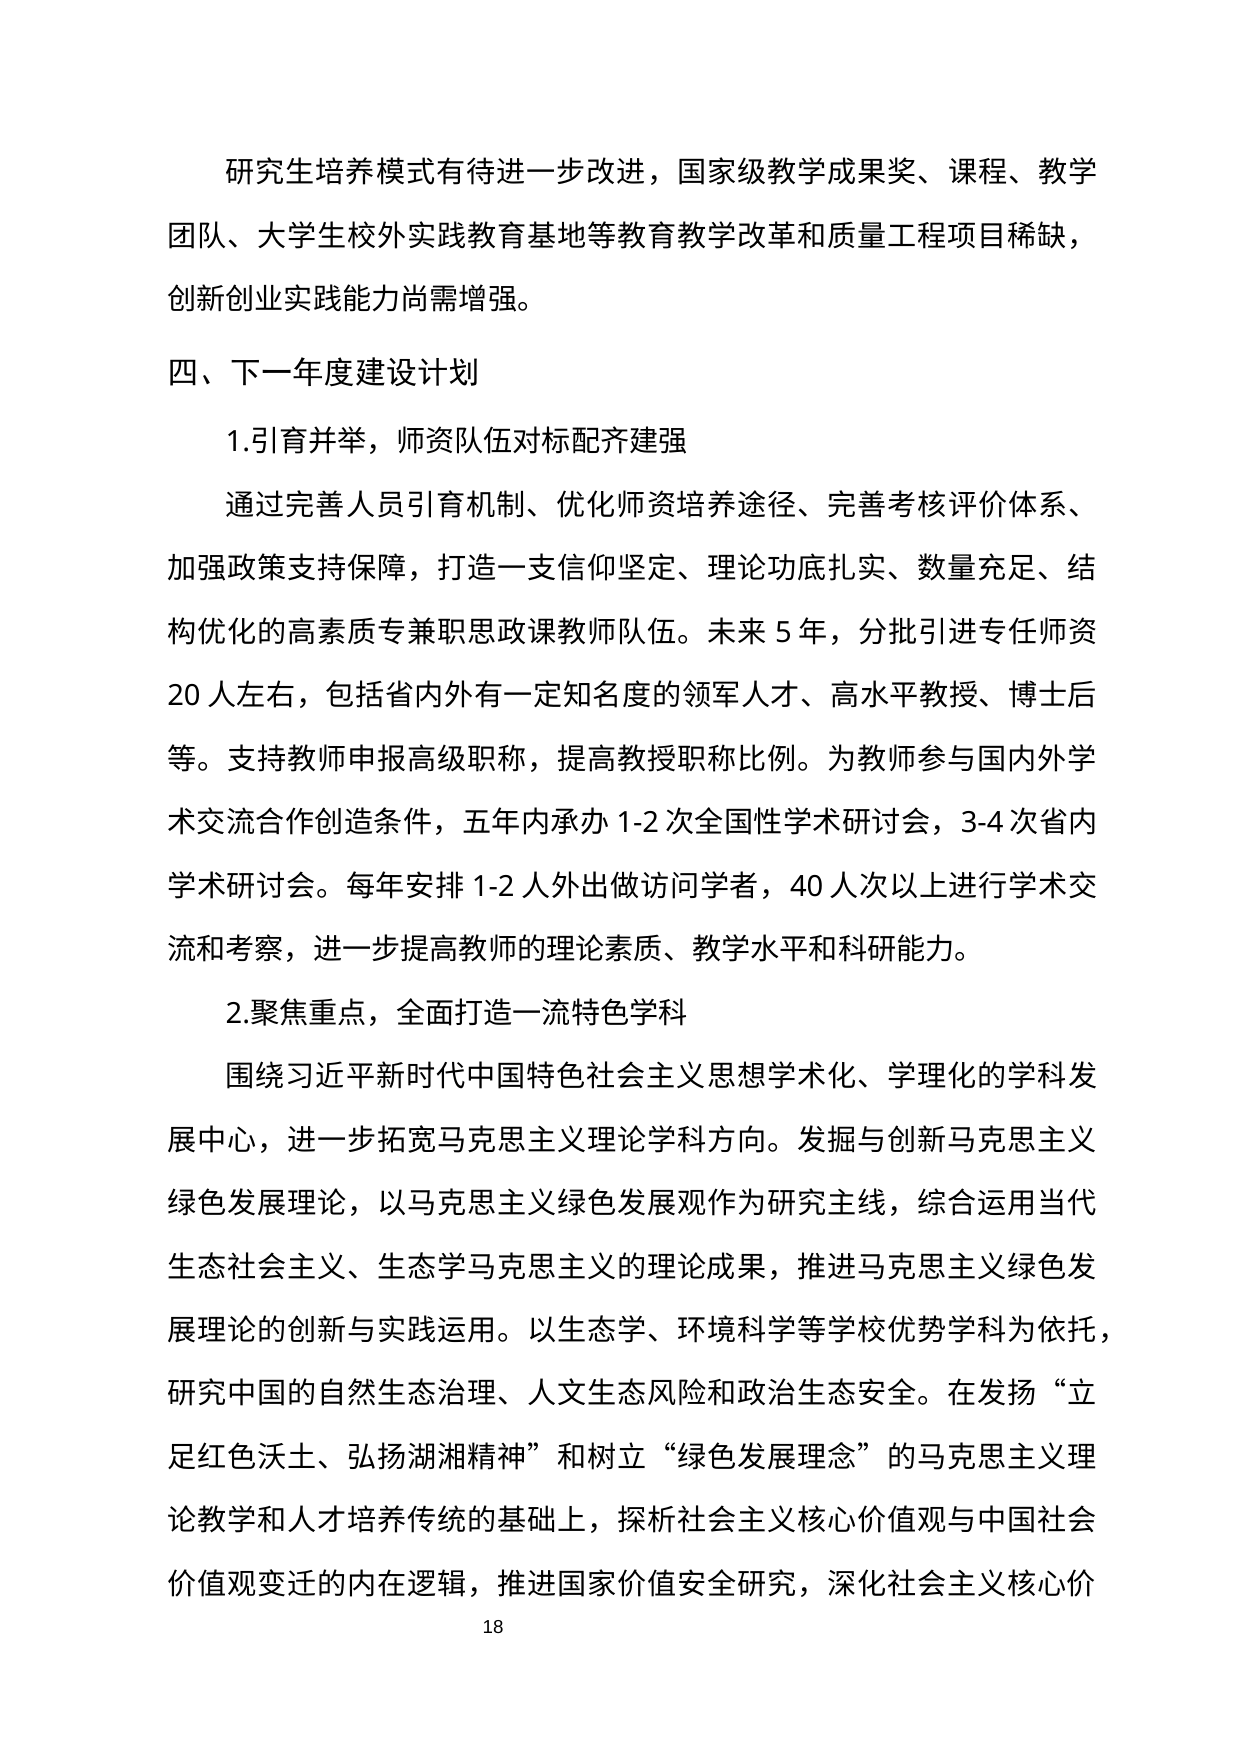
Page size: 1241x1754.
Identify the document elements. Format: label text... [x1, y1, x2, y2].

text 研究生培养模式有待进一步改进，国家级教学成果奖、课程、教学团队、大学生校外实践教育基地等教育教学改革和质量工程项目稀缺，创新创业实践能力尚需增强。 [167, 149, 1098, 318]
text 四、下一年度建设计划 [167, 352, 1098, 387]
text 1.引育并举，师资队伍对标配齐建强 [167, 418, 1098, 460]
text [167, 1053, 1098, 1603]
text 通过完善人员引育机制、优化师资培养途径、完善考核评价体系、加强政策支持保障，打造一支信仰坚定、理论功底扎实、数量充足、结构优化的高素质专兼职思政课教师队伍。未来5年，分批引进专任师资20人左右，包括省内外有一定知名度的领军人才、高水平教授、博士后等。支持教师申报高级职称，提高教授职称比例。为教师参与国内外学术交流合作创造条件，五年内承办1-2次全国性学术研讨会，3-4次省内学术研讨会。每年安排1-2人外出做访问学者，40人次以上进行学术交流和考察，进一步提高教师的理论素质、教学水平和科研能力。 [167, 481, 1098, 968]
text 2.聚焦重点，全面打造一流特色学科 [167, 989, 1098, 1032]
